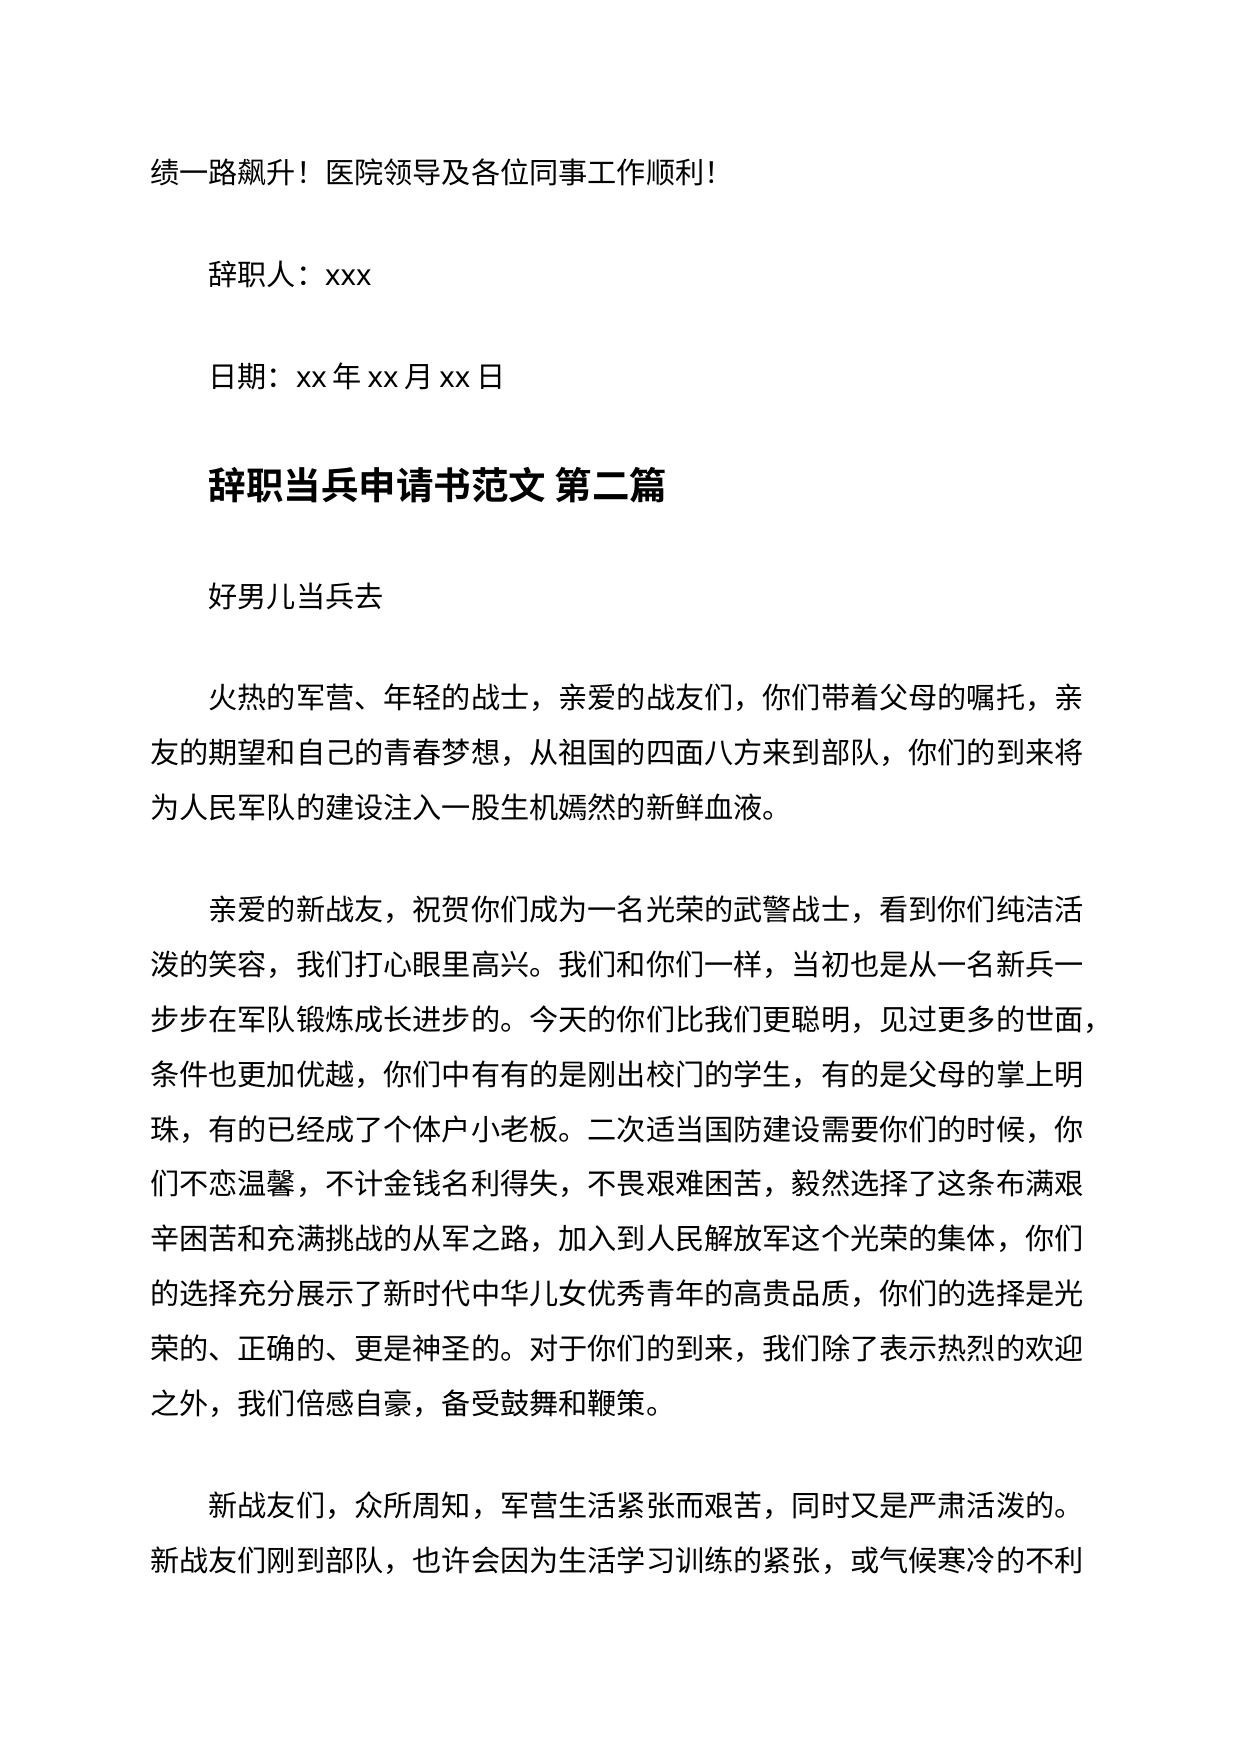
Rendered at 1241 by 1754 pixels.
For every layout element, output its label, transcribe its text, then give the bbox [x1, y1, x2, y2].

text 辞职当兵申请书范文 第二篇 [150, 456, 1090, 510]
text 好男儿当兵去 [150, 573, 1090, 615]
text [150, 150, 1090, 192]
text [150, 1482, 1090, 1579]
text 辞职人：xxx [150, 252, 1090, 294]
text 火热的军营、年轻的战士，亲爱的战友们，你们带着父母的嘱托，亲友的期望和自己的青春梦想，从祖国的四面八方来到部队，你们的到来将为人民军队的建设注入一股生机嫣然的新鲜血液。 [150, 675, 1090, 827]
text 日期：xx年xx月xx日 [150, 354, 1090, 396]
text 亲爱的新战友，祝贺你们成为一名光荣的武警战士，看到你们纯洁活泼的笑容，我们打心眼里高兴。我们和你们一样，当初也是从一名新兵一步步在军队锻炼成长进步的。今天的你们比我们更聪明，见过更多的世面，条件也更加优越，你们中有有的是刚出校门的学生，有的是父母的掌上明珠，有的已经成了个体户小老板。二次适当国防建设需要你们的时候，你们不恋温馨，不计金钱名利得失，不畏艰难困苦，毅然选择了这条布满艰辛困苦和充满挑战的从军之路，加入到人民解放军这个光荣的集体，你们的选择充分展示了新时代中华儿女优秀青年的高贵品质，你们的选择是光荣的、正确的、更是神圣的。对于你们的到来，我们除了表示热烈的欢迎之外，我们倍感自豪，备受鼓舞和鞭策。 [150, 886, 1090, 1423]
